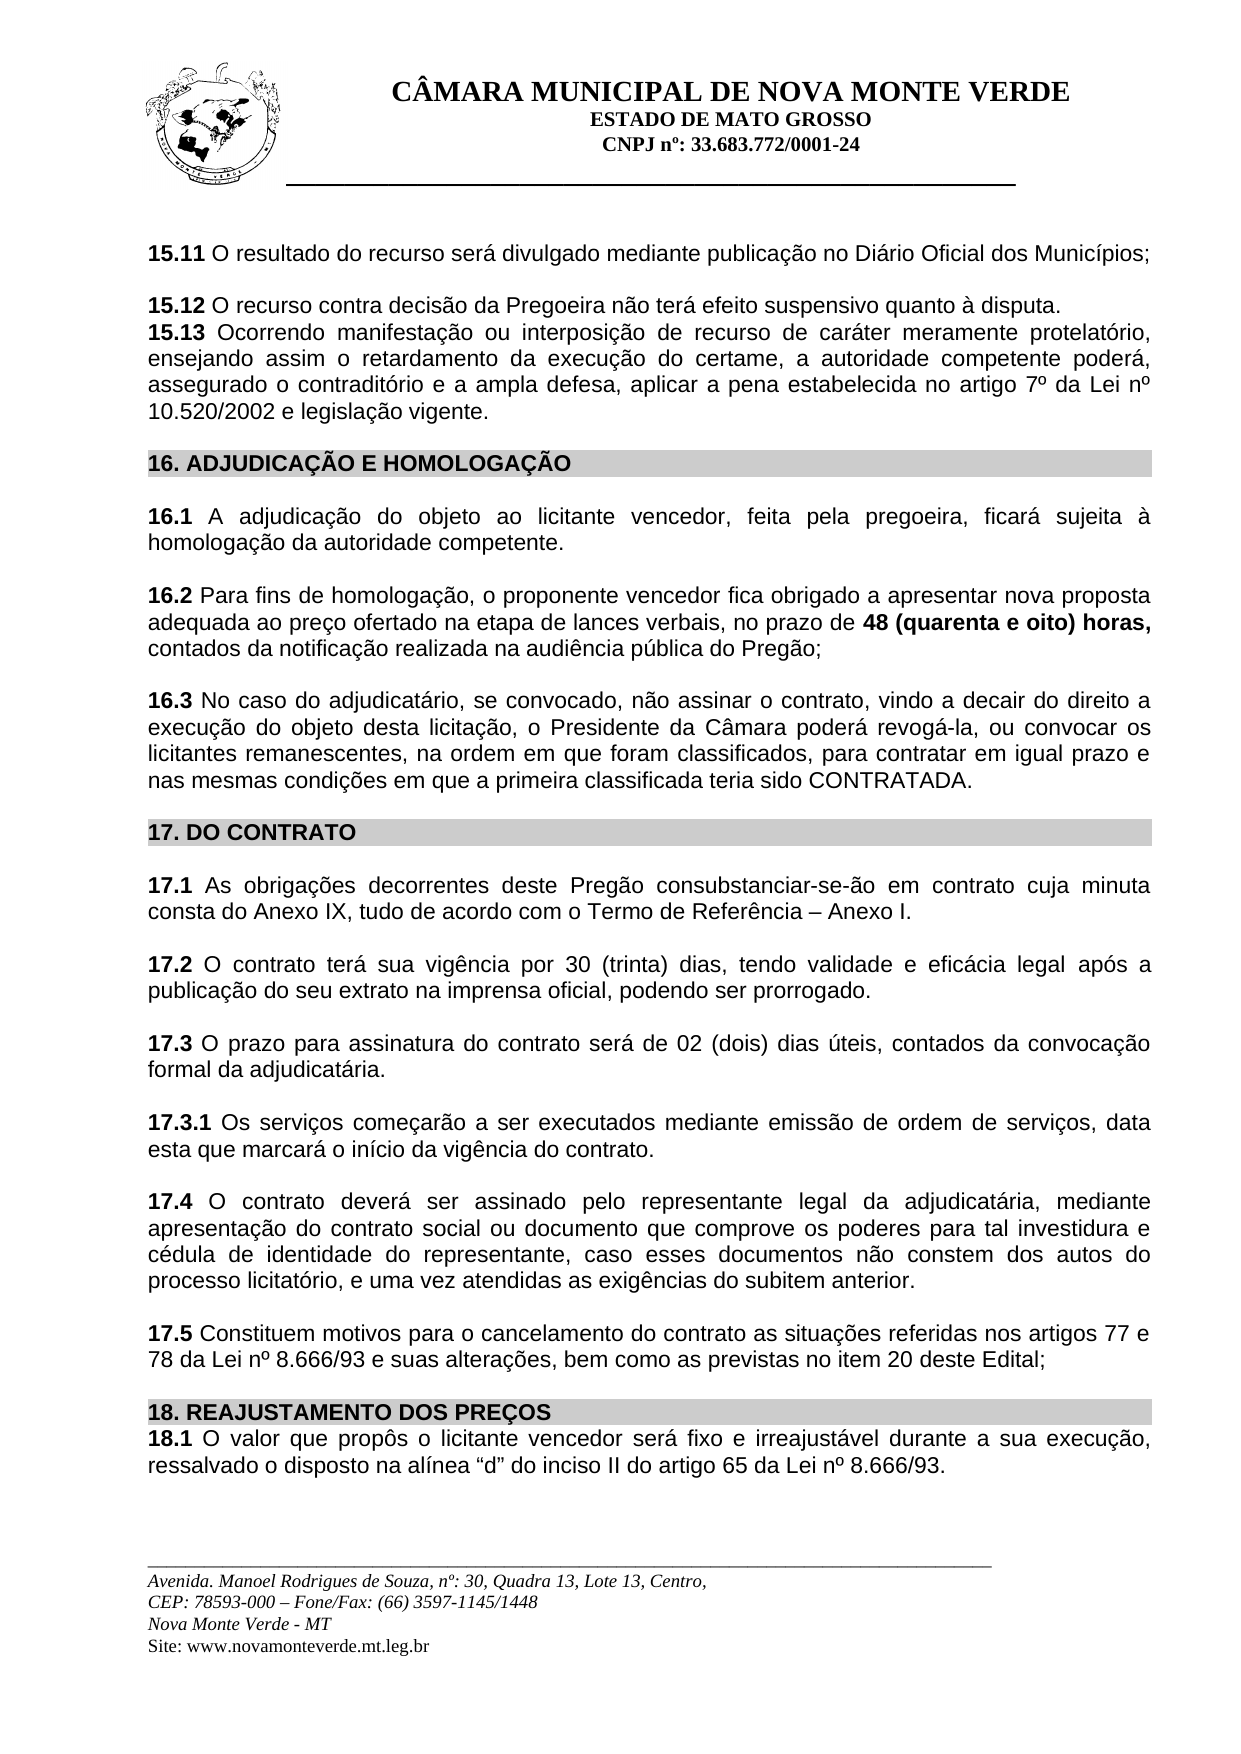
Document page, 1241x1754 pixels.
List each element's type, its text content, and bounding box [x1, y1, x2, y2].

text 17.3 O prazo para assinatura do contrato será de 02 (dois) dias úteis, contados da convocação formal da adjudicatária. [148, 1030, 1152, 1083]
text 17.4 O contrato deverá ser assinado pelo representante legal da adjudicatária, mediante apresentação do contrato social ou documento que comprove os poderes para tal investidura e cédula de identidade do representante, caso esses documentos não constem dos autos do processo licitatório, e uma vez atendidas as exigências do subitem anterior. [148, 1188, 1152, 1294]
text 17. DO CONTRATO [148, 819, 1152, 846]
text 17.5 Constituem motivos para o cancelamento do contrato as situações referidas nos artigos 77 e 78 da Lei nº 8.666/93 e suas alterações, bem como as previstas no item 20 deste Edital; [148, 1320, 1152, 1373]
text 18.1 O valor que propôs o licitante vencedor será fixo e irreajustável durante a sua execução, ressalvado o disposto na alínea “d” do inciso II do artigo 65 da Lei nº 8.666/93. [148, 1425, 1152, 1478]
picture [140, 61, 289, 190]
text 17.3.1 Os serviços começarão a ser executados mediante emissão de ordem de serviços, data esta que marcará o início da vigência do contrato. [148, 1109, 1152, 1162]
text 17.1 As obrigações decorrentes deste Pregão consubstanciar-se-ão em contrato cuja minuta consta do Anexo IX, tudo de acordo com o Termo de Referência – Anexo I. [148, 872, 1152, 925]
text 15.12 O recurso contra decisão da Pregoeira não terá efeito suspensivo quanto à disputa. [148, 292, 1152, 318]
text 16.2 Para fins de homologação, o proponente vencedor fica obrigado a apresentar nova proposta adequada ao preço ofertado na etapa de lances verbais, no prazo de 48 (quarenta e oito) horas, contados da notificação realizada na audiência pública do Pregão; [148, 582, 1152, 661]
text 17.2 O contrato terá sua vigência por 30 (trinta) dias, tendo validade e eficácia legal após a publicação do seu extrato na imprensa oficial, podendo ser prorrogado. [148, 951, 1152, 1004]
text 15.11 O resultado do recurso será divulgado mediante publicação no Diário Oficial dos Municípios; [148, 239, 1152, 266]
text 15.13 Ocorrendo manifestação ou interposição de recurso de caráter meramente protelatório, ensejando assim o retardamento da execução do certame, a autoridade competente poderá, assegurado o contraditório e a ampla defesa, aplicar a pena estabelecida no artigo 7º da Lei nº 10.520/2002 e legislação vigente. [148, 318, 1152, 424]
text 16.1 A adjudicação do objeto ao licitante vencedor, feita pela pregoeira, ficará sujeita à homologação da autoridade competente. [148, 503, 1152, 556]
text 16.3 No caso do adjudicatário, se convocado, não assinar o contrato, vindo a decair do direito a execução do objeto desta licitação, o Presidente da Câmara poderá revogá-la, ou convocar os licitantes remanescentes, na ordem em que foram classificados, para contratar em igual prazo e nas mesmas condições em que a primeira classificada teria sido CONTRATADA. [148, 687, 1152, 793]
text 18. REAJUSTAMENTO DOS PREÇOS [148, 1399, 1152, 1425]
text 16. ADJUDICAÇÃO E HOMOLOGAÇÃO [148, 450, 1152, 477]
